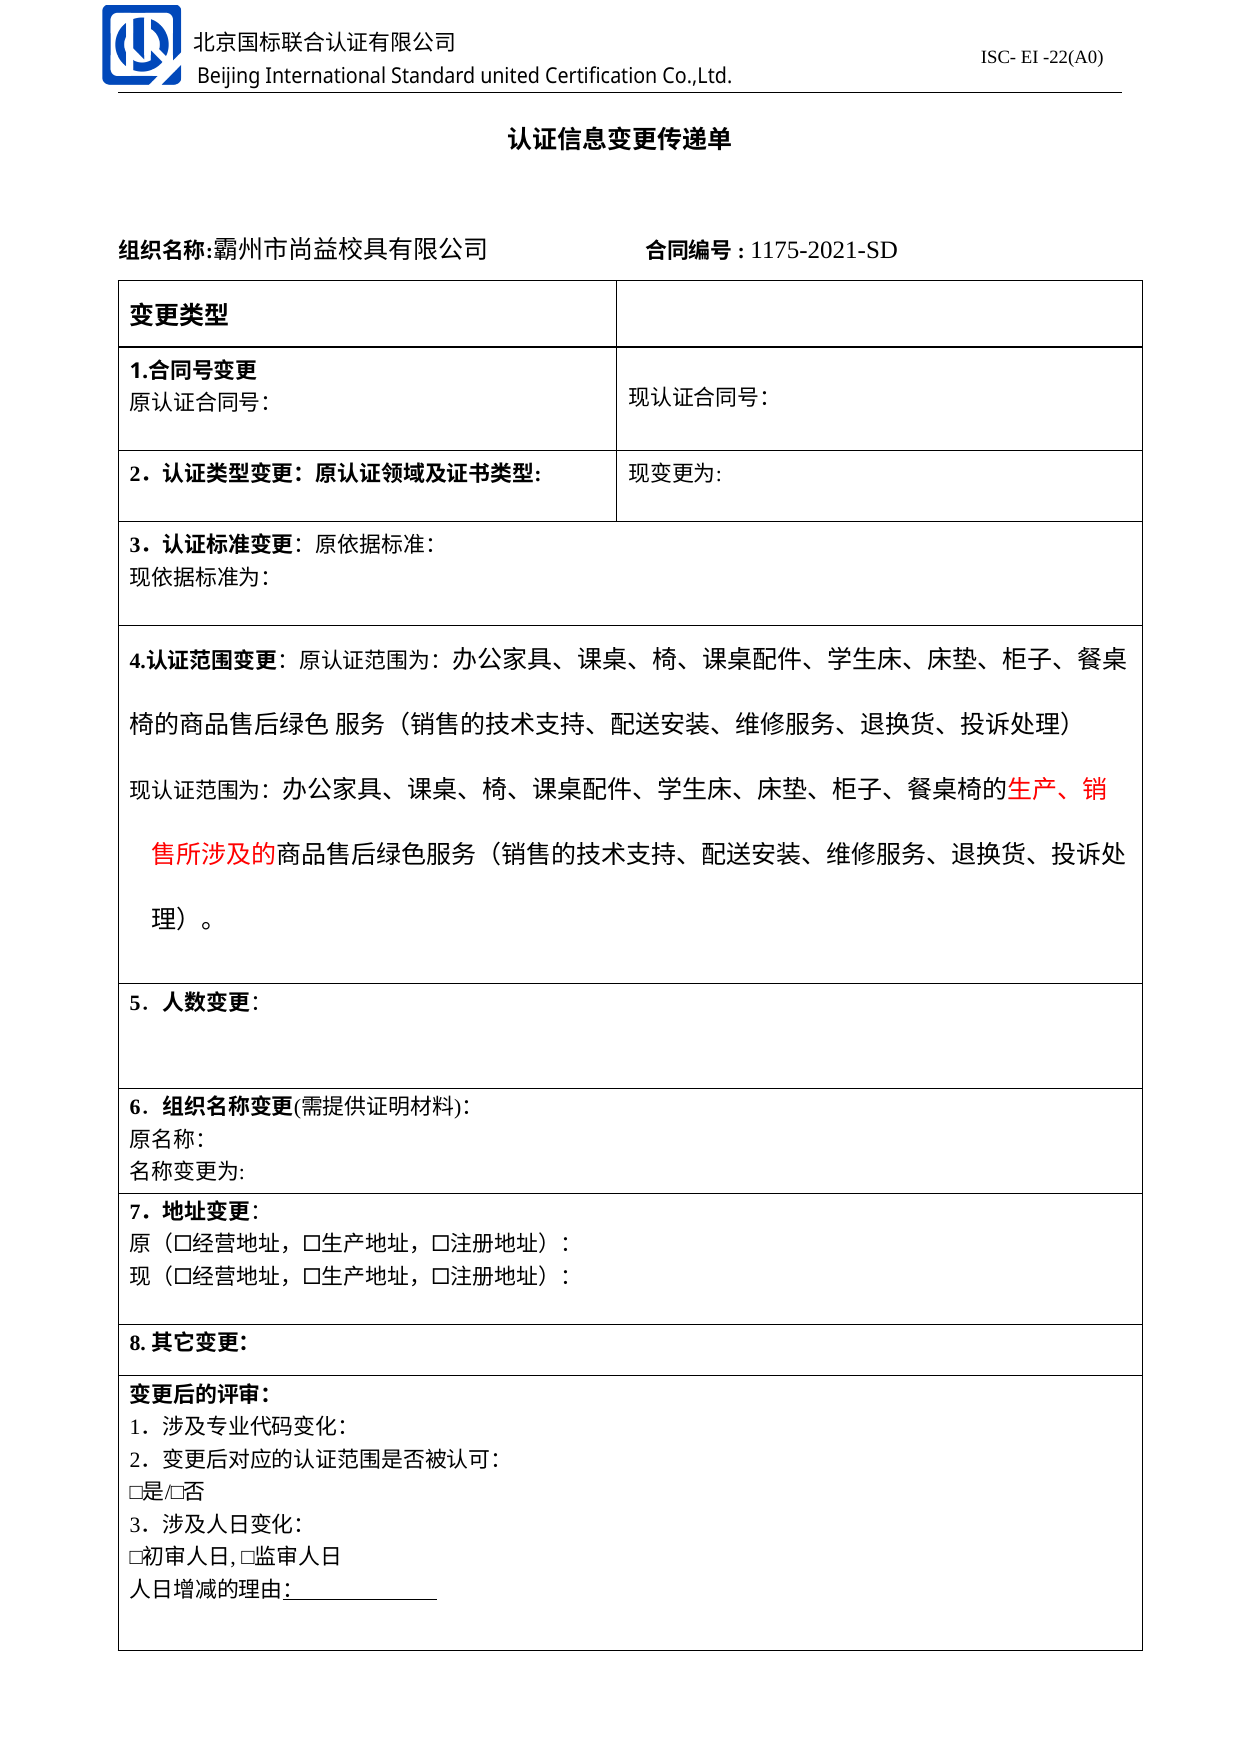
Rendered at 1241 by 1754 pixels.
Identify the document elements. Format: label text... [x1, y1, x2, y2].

table_cell 现变更为: [617, 451, 1142, 521]
table_cell 现认证合同号： [617, 348, 1142, 450]
table_cell 8. 其它变更： [119, 1325, 1142, 1375]
table_cell 5．人数变更： [119, 984, 1142, 1088]
table_cell 3．认证标准变更：原依据标准： 现依据标准为： [119, 522, 1142, 624]
picture [102, 5, 182, 85]
table_header [617, 281, 1142, 346]
table_cell 6．组织名称变更(需提供证明材料)： 原名称： 名称变更为: [119, 1089, 1142, 1192]
text 组织名称:霸州市尚益校具有限公司 合同编号 : 1175-2021-SD [118, 215, 1122, 280]
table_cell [119, 1376, 1142, 1650]
table_header 变更类型 [119, 281, 616, 346]
text 认证信息变更传递单 [118, 105, 1122, 170]
table_cell 4.认证范围变更：原认证范围为：办公家具、课桌、椅、课桌配件、学生床、床垫、柜子、餐桌椅的商品售后绿色 服务（销售的技术支持、配送安装、维修服务、退换货、投诉处理） 现认证范围为：办公家具、课桌、椅、课桌配件、学生床、床垫、柜子、餐桌椅的生产、销售所涉及的商品售后绿色服务（销售的技术支持、配送安装、维修服务、退换货、投诉处理）。 [119, 626, 1142, 983]
table_cell 1.合同号变更 原认证合同号： [119, 348, 616, 450]
table_cell 2．认证类型变更：原认证领域及证书类型: [119, 451, 616, 521]
table_cell 7．地址变更： 原（经营地址，生产地址，注册地址）： 现（经营地址，生产地址，注册地址）： [119, 1194, 1142, 1323]
